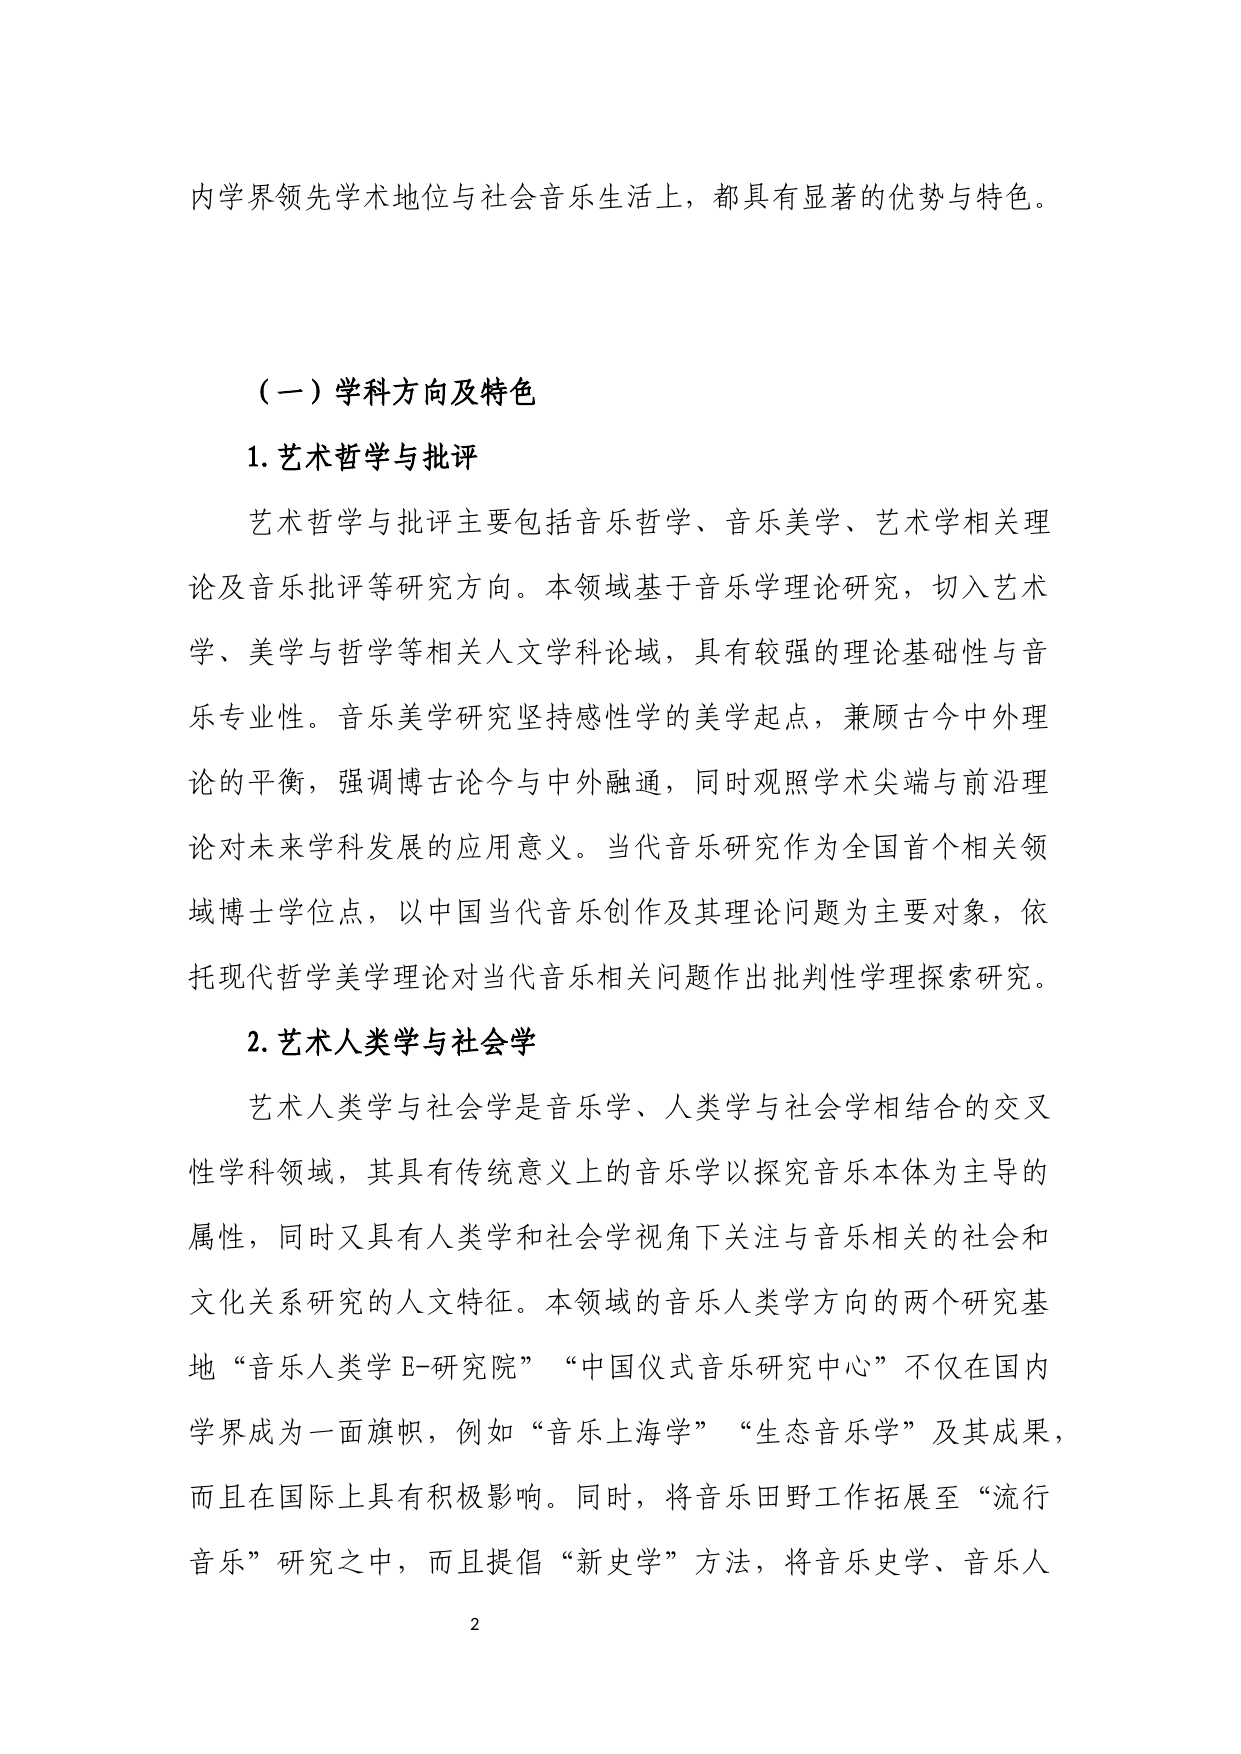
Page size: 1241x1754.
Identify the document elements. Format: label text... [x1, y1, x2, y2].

text （一）学科方向及特色 [187, 357, 1053, 422]
text 1.艺术哲学与批评 [187, 422, 1053, 487]
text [187, 1072, 1053, 1592]
text 2.艺术人类学与社会学 [187, 1007, 1053, 1072]
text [187, 162, 1053, 227]
text 艺术哲学与批评主要包括音乐哲学、音乐美学、艺术学相关理论及音乐批评等研究方向。本领域基于音乐学理论研究，切入艺术学、美学与哲学等相关人文学科论域，具有较强的理论基础性与音乐专业性。音乐美学研究坚持感性学的美学起点，兼顾古今中外理论的平衡，强调博古论今与中外融通，同时观照学术尖端与前沿理论对未来学科发展的应用意义。当代音乐研究作为全国首个相关领域博士学位点，以中国当代音乐创作及其理论问题为主要对象，依托现代哲学美学理论对当代音乐相关问题作出批判性学理探索研究。 [187, 487, 1053, 1007]
